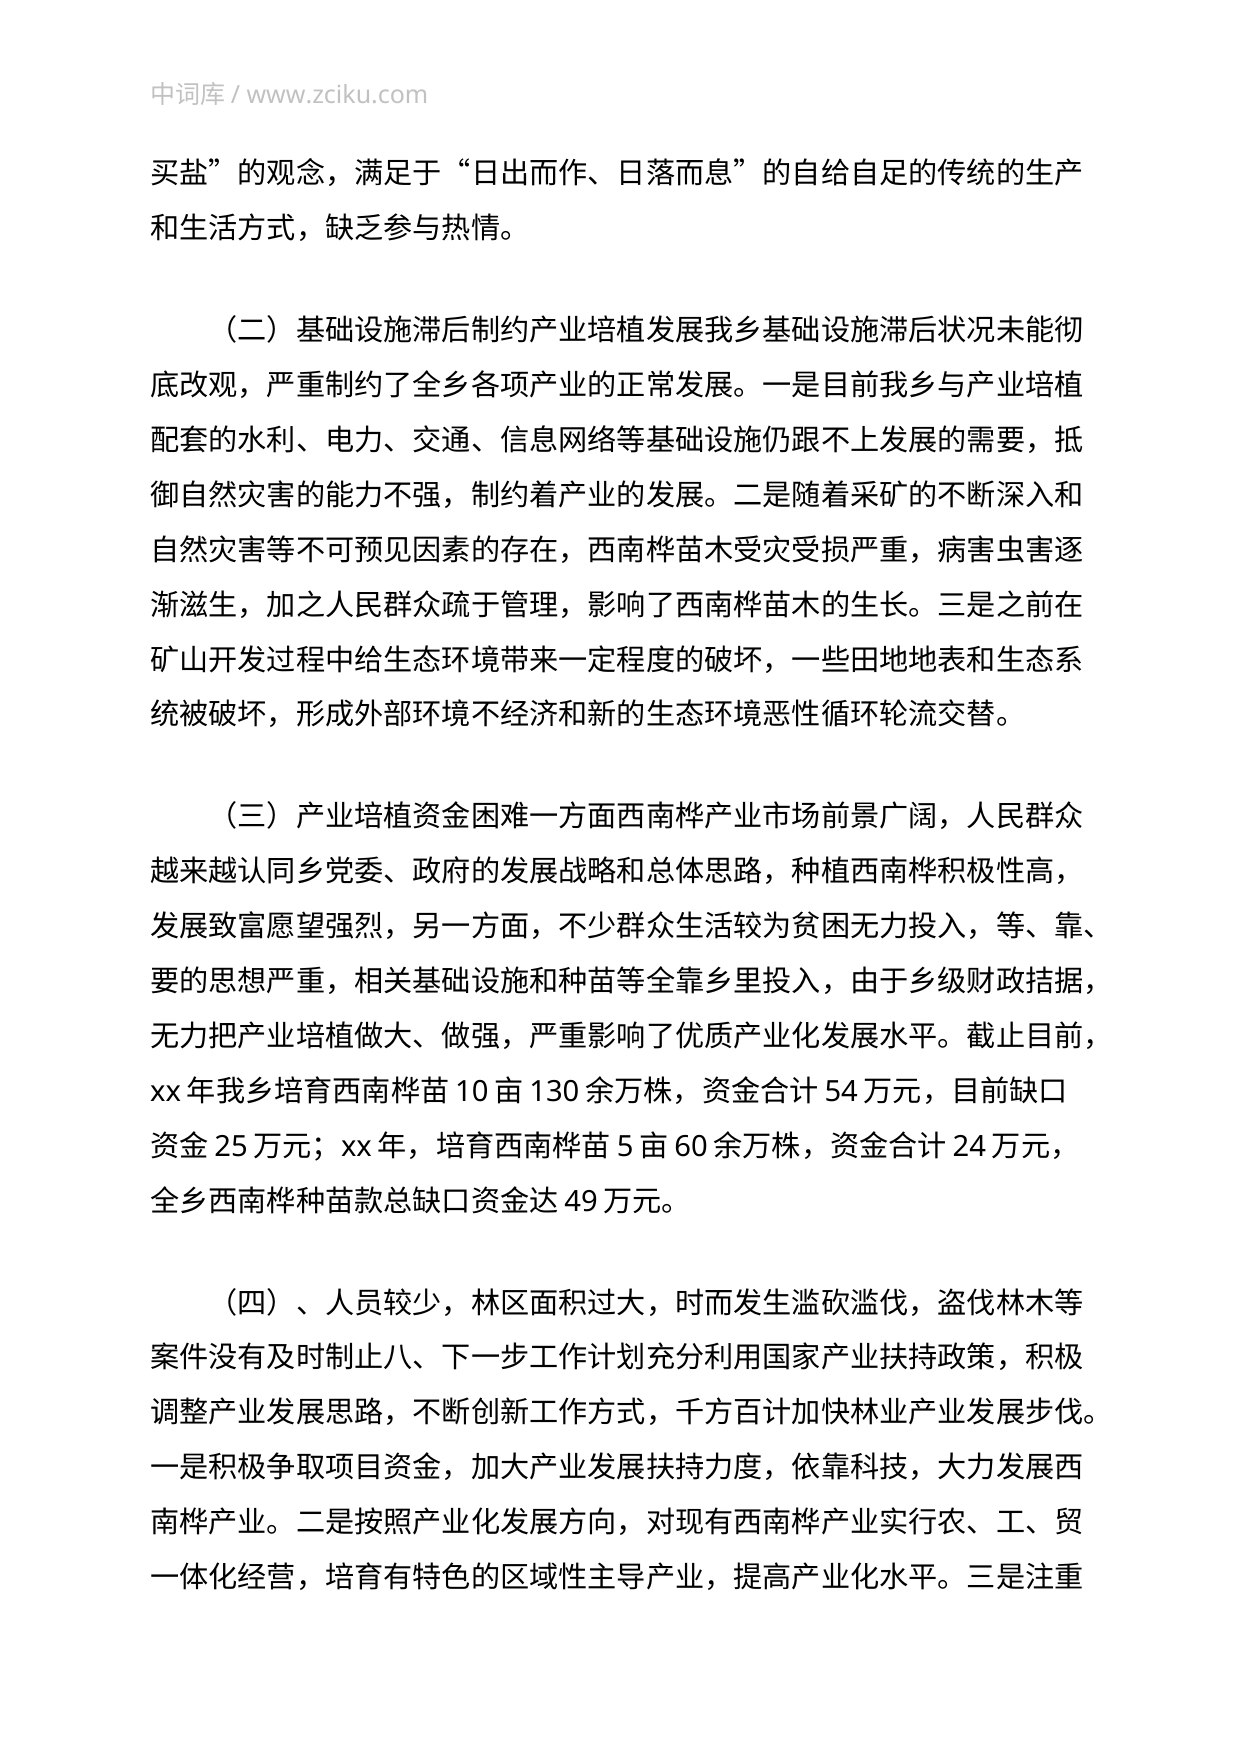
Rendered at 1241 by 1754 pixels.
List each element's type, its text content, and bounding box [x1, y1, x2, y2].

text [150, 150, 1090, 247]
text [150, 1279, 1090, 1596]
text （三）产业培植资金困难一方面西南桦产业市场前景广阔，人民群众越来越认同乡党委、政府的发展战略和总体思路，种植西南桦积极性高，发展致富愿望强烈，另一方面，不少群众生活较为贫困无力投入，等、靠、要的思想严重，相关基础设施和种苗等全靠乡里投入，由于乡级财政拮据，无力把产业培植做大、做强，严重影响了优质产业化发展水平。截止目前，xx年我乡培育西南桦苗10亩130余万株，资金合计54万元，目前缺口资金25万元；xx年，培育西南桦苗5亩60余万株，资金合计24万元，全乡西南桦种苗款总缺口资金达49万元。 [150, 793, 1090, 1219]
text （二）基础设施滞后制约产业培植发展我乡基础设施滞后状况未能彻底改观，严重制约了全乡各项产业的正常发展。一是目前我乡与产业培植配套的水利、电力、交通、信息网络等基础设施仍跟不上发展的需要，抵御自然灾害的能力不强，制约着产业的发展。二是随着采矿的不断深入和自然灾害等不可预见因素的存在，西南桦苗木受灾受损严重，病害虫害逐渐滋生，加之人民群众疏于管理，影响了西南桦苗木的生长。三是之前在矿山开发过程中给生态环境带来一定程度的破坏，一些田地地表和生态系统被破坏，形成外部环境不经济和新的生态环境恶性循环轮流交替。 [150, 307, 1090, 733]
